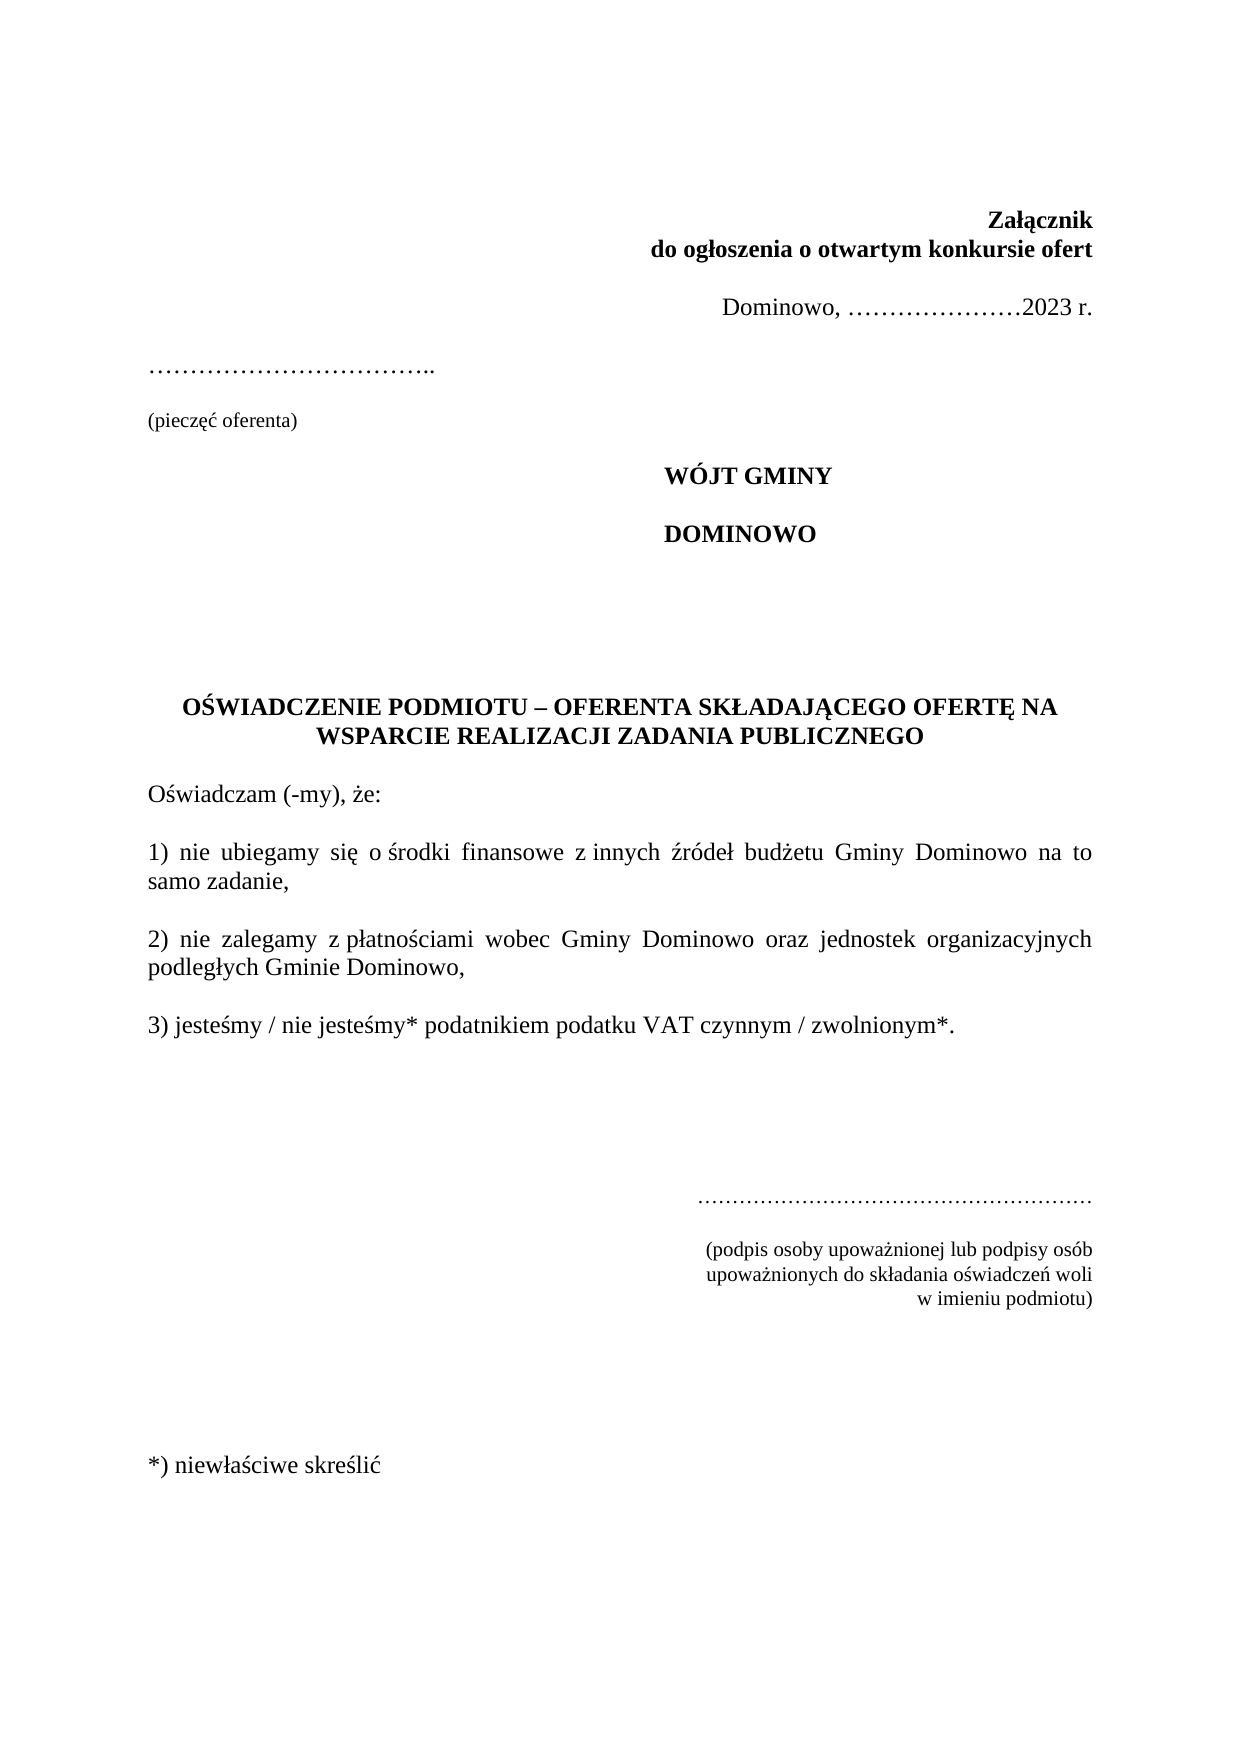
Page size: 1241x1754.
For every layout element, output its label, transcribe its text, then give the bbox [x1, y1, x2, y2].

text Dominowo, …………………2023 r. [148, 292, 1093, 321]
text Oświadczam (-my), że: [148, 779, 1093, 808]
text 2) nie zalegamy z płatnościami wobec Gminy Dominowo oraz jednostek organizacyjnych podległych Gminie Dominowo, [148, 924, 1093, 981]
text …………………………….. [148, 350, 1093, 378]
text OŚWIADCZENIE PODMIOTU – OFERENTA SKŁADAJĄCEGO OFERTĘ NA WSPARCIE REALIZACJI ZADANIA PUBLICZNEGO [148, 692, 1093, 750]
text w imieniu podmiotu) [148, 1286, 1093, 1309]
text Załącznik [148, 205, 1093, 234]
text WÓJT GMINY [664, 461, 1093, 489]
text 1) nie ubiegamy się o środki finansowe z innych źródeł budżetu Gminy Dominowo na to samo zadanie, [148, 837, 1093, 894]
text (pieczęć oferenta) [148, 408, 1093, 432]
text upoważnionych do składania oświadczeń woli [148, 1261, 1093, 1286]
text (podpis osoby upoważnionej lub podpisy osób [148, 1237, 1093, 1261]
text ………………………………………………… [148, 1184, 1093, 1208]
text 3) jesteśmy / nie jesteśmy* podatnikiem podatku VAT czynnym / zwolnionym*. [148, 1010, 1093, 1039]
text do ogłoszenia o otwartym konkursie ofert [148, 234, 1093, 263]
text *) niewłaściwe skreślić [148, 1450, 1093, 1479]
text DOMINOWO [664, 519, 1093, 547]
